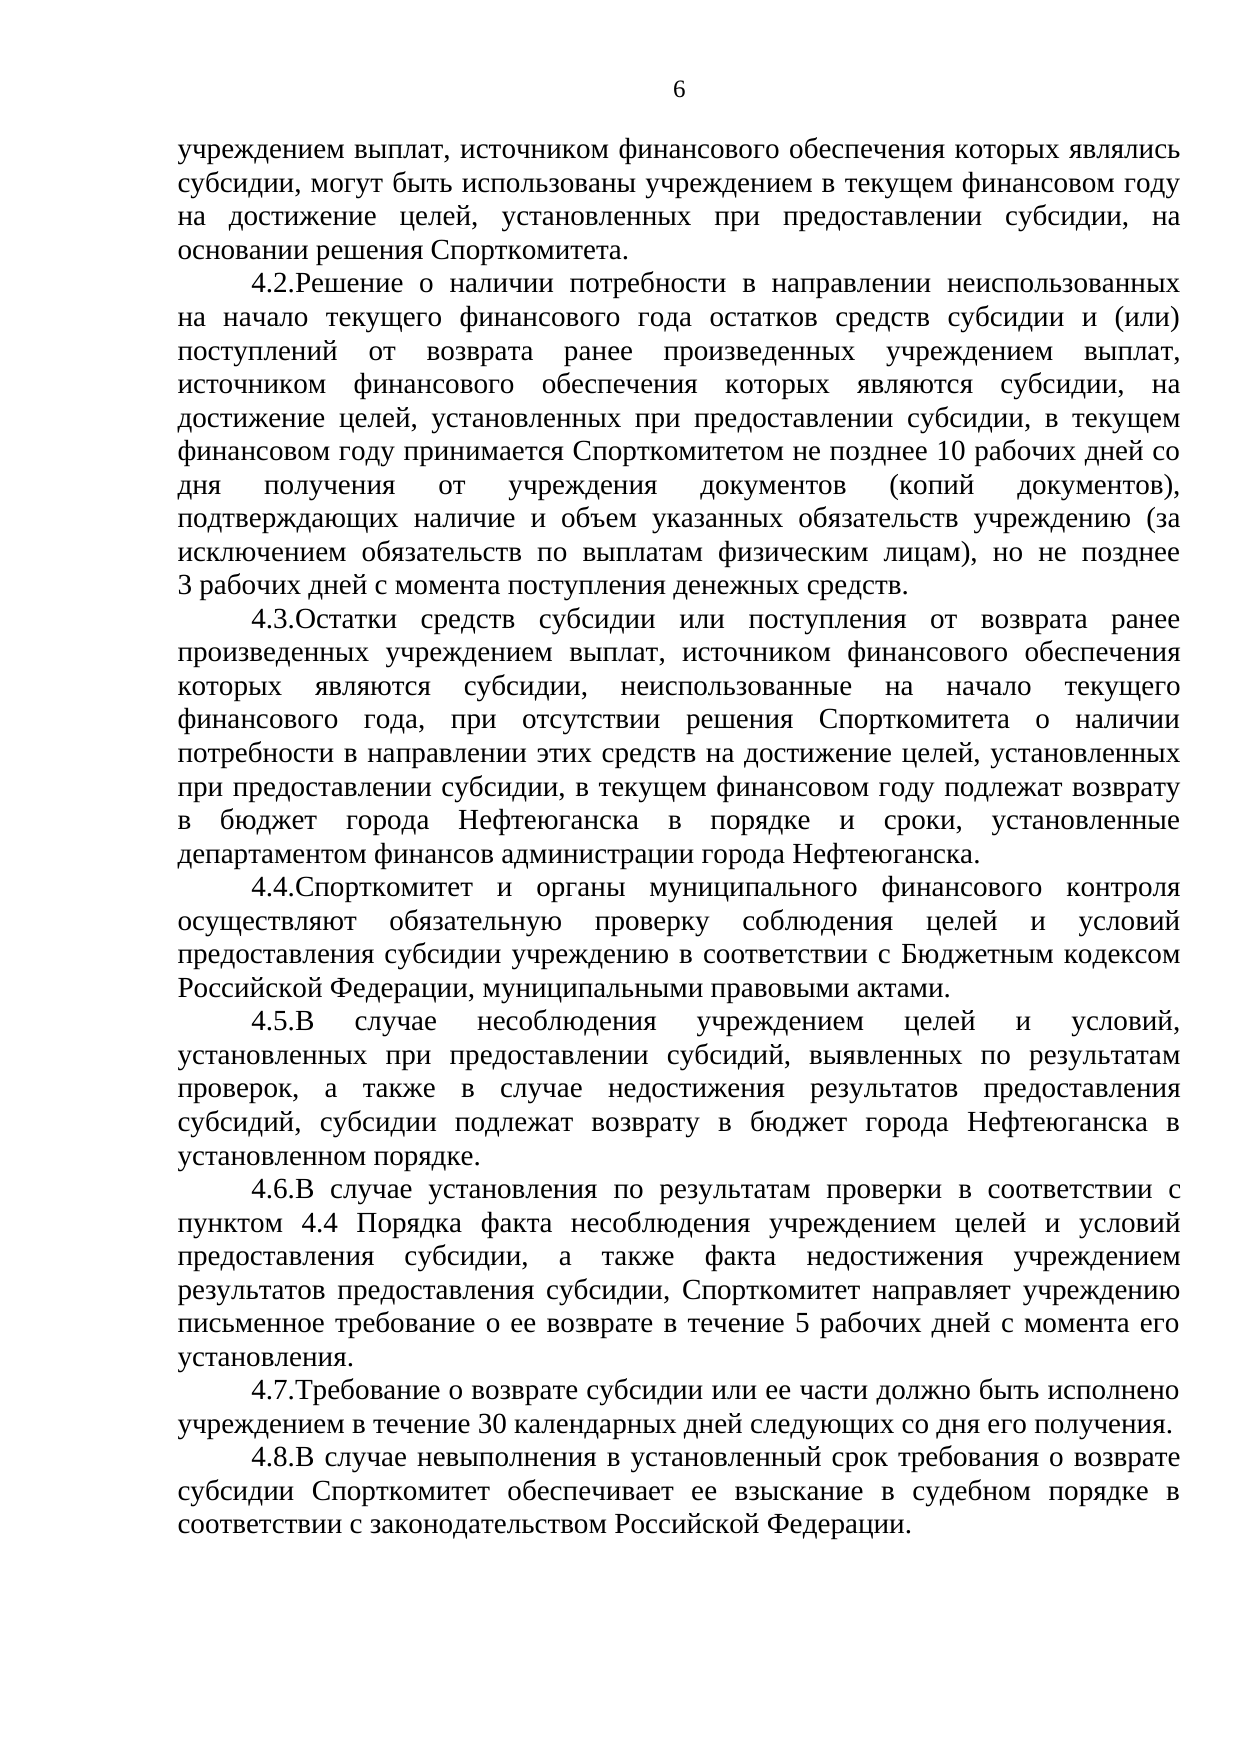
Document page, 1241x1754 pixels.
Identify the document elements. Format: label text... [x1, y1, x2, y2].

text 4.2.Решение о наличии потребности в направлении неиспользованных на начало текущего финансового года остатков средств субсидии и (или) поступлений от возврата ранее произведенных учреждением выплат, источником финансового обеспечения которых являются субсидии, на достижение целей, установленных при предоставлении субсидии, в текущем финансовом году принимается Спорткомитетом не позднее 10 рабочих дней со дня получения от учреждения документов (копий документов), подтверждающих наличие и объем указанных обязательств учреждению (за исключением обязательств по выплатам физическим лицам), но не позднее 3 рабочих дней с момента поступления денежных средств. [177, 266, 1181, 601]
text 4.5.В случае несоблюдения учреждением целей и условий, установленных при предоставлении субсидий, выявленных по результатам проверок, а также в случае недостижения результатов предоставления субсидий, субсидии подлежат возврату в бюджет города Нефтеюганска в установленном порядке. [177, 1003, 1181, 1171]
text 4.8.В случае невыполнения в установленный срок требования о возврате субсидии Спорткомитет обеспечивает ее взыскание в судебном порядке в соответствии с законодательством Российской Федерации. [177, 1439, 1181, 1540]
text 4.4.Спорткомитет и органы муниципального финансового контроля осуществляют обязательную проверку соблюдения целей и условий предоставления субсидии учреждению в соответствии с Бюджетным кодексом Российской Федерации, муниципальными правовыми актами. [177, 869, 1181, 1003]
text 4.7.Требование о возврате субсидии или ее части должно быть исполнено учреждением в течение 30 календарных дней следующих со дня его получения. [177, 1372, 1181, 1439]
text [177, 131, 1181, 266]
text 4.3.Остатки средств субсидии или поступления от возврата ранее произведенных учреждением выплат, источником финансового обеспечения которых являются субсидии, неиспользованные на начало текущего финансового года, при отсутствии решения Спорткомитета о наличии потребности в направлении этих средств на достижение целей, установленных при предоставлении субсидии, в текущем финансовом году подлежат возврату в бюджет города Нефтеюганска в порядке и сроки, установленные департаментом финансов администрации города Нефтеюганска. [177, 601, 1181, 869]
text 4.6.В случае установления по результатам проверки в соответствии с пунктом 4.4 Порядка факта несоблюдения учреждением целей и условий предоставления субсидии, а также факта недостижения учреждением результатов предоставления субсидии, Спорткомитет направляет учреждению письменное требование о ее возврате в течение 5 рабочих дней с момента его установления. [177, 1171, 1181, 1372]
